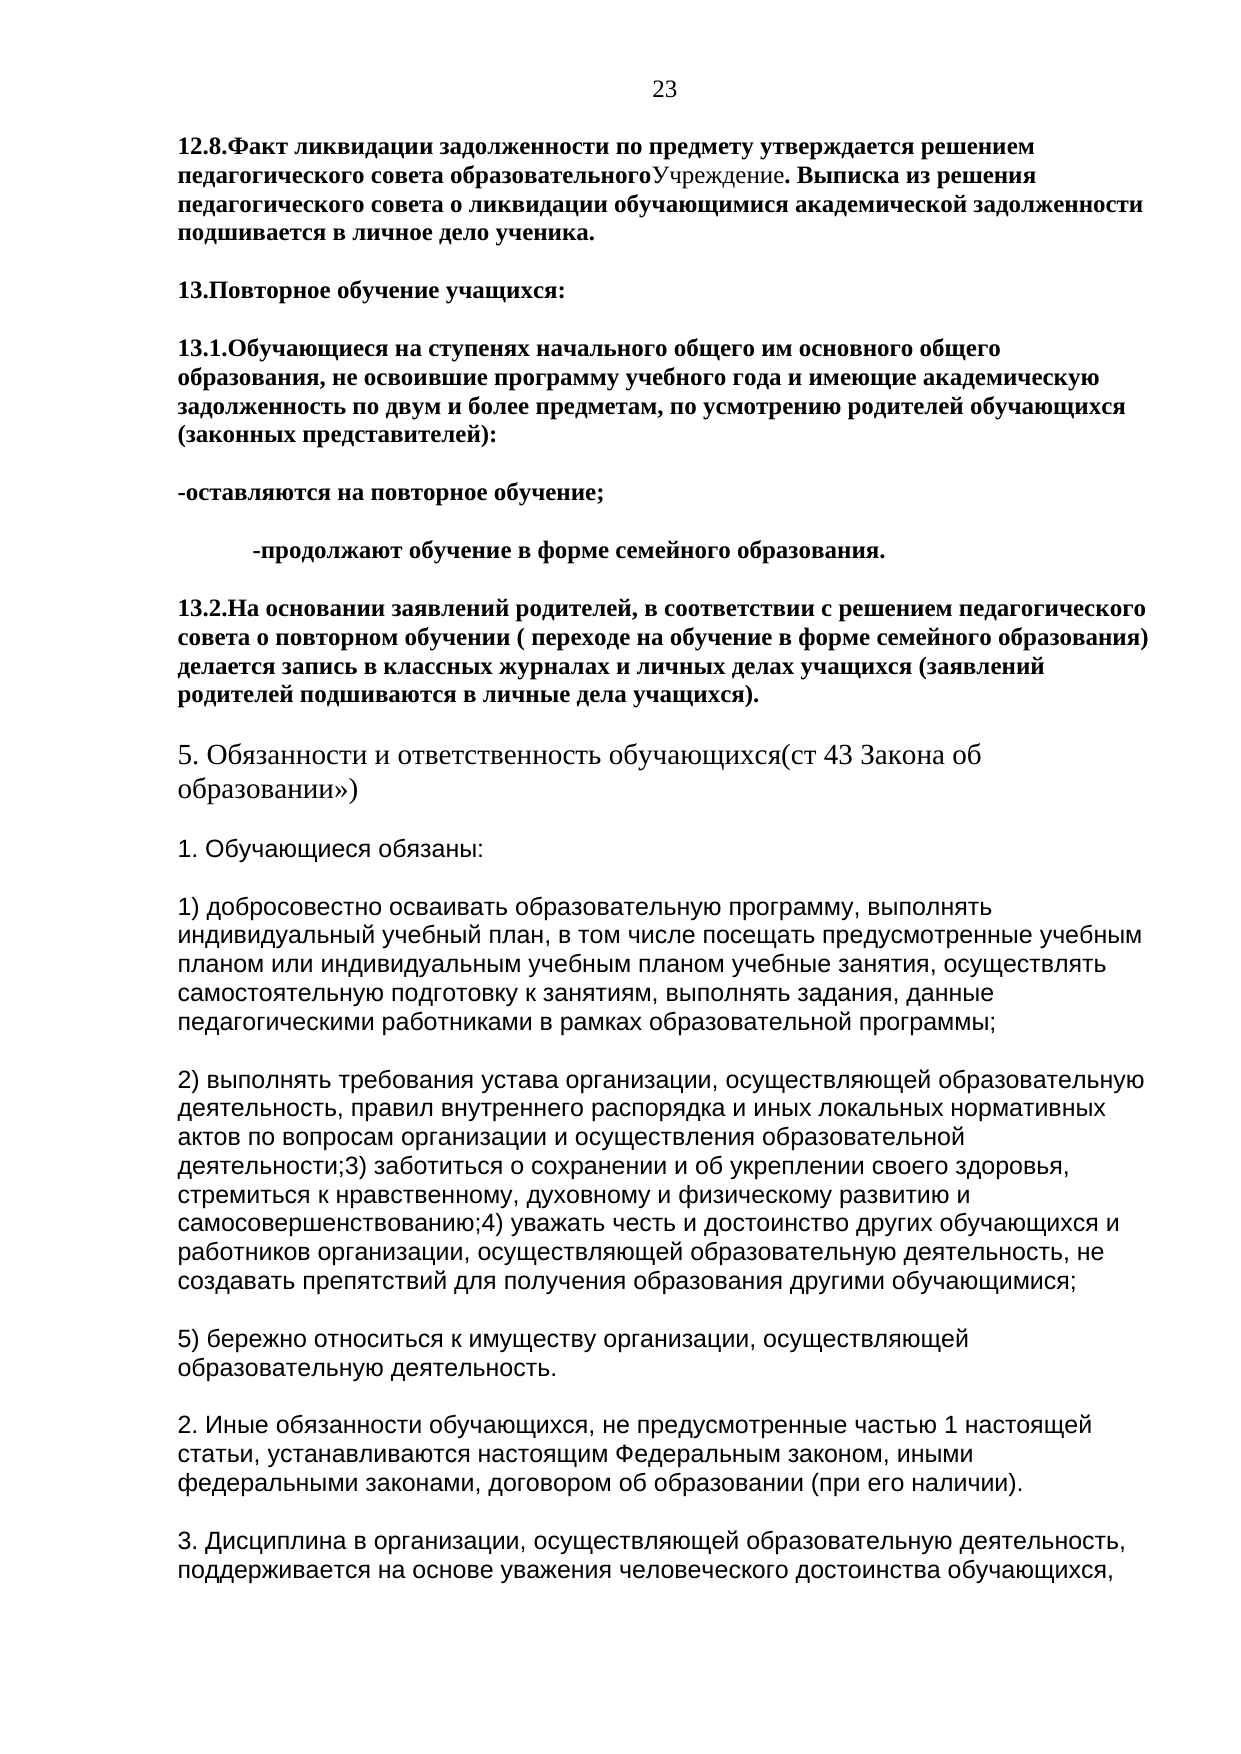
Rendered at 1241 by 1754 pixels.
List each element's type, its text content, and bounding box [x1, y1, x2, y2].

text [177, 1526, 1152, 1583]
text 13.2.На основании заявлений родителей, в соответствии с решением педагогического совета о повторном обучении ( переходе на обучение в форме семейного образования) делается запись в классных журналах и личных делах учащихся (заявлений родителей подшиваются в личные дела учащихся). [177, 593, 1152, 708]
text -оставляются на повторное обучение; [177, 477, 1152, 506]
text 5) бережно относиться к имуществу организации, осуществляющей образовательную деятельность. [177, 1324, 1152, 1381]
text 13.1.Обучающиеся на ступенях начального общего им основного общего образования, не освоившие программу учебного года и имеющие академическую задолженность по двум и более предметам, по усмотрению родителей обучающихся (законных представителей): [177, 333, 1152, 448]
text 2) выполнять требования устава организации, осуществляющей образовательную деятельность, правил внутреннего распорядка и иных локальных нормативных актов по вопросам организации и осуществления образовательной деятельности;3) заботиться о сохранении и об укреплении своего здоровья, стремиться к нравственному, духовному и физическому развитию и самосовершенствованию;4) уважать честь и достоинство других обучающихся и работников организации, осуществляющей образовательную деятельность, не создавать препятствий для получения образования другими обучающимися; [177, 1064, 1152, 1294]
text 5. Обязанности и ответственность обучающихся(ст 43 Закона об образовании») [177, 737, 1152, 804]
text -продолжают обучение в форме семейного образования. [252, 535, 1152, 564]
text 12.8.Факт ликвидации задолженности по предмету утверждается решением педагогического совета образовательногоУчреждение. Выписка из решения педагогического совета о ликвидации обучающимися академической задолженности подшивается в личное дело ученика. [177, 131, 1152, 246]
text 1. Обучающиеся обязаны: [177, 834, 1152, 862]
text 2. Иные обязанности обучающихся, не предусмотренные частью 1 настоящей статьи, устанавливаются настоящим Федеральным законом, иными федеральными законами, договором об образовании (при его наличии). [177, 1410, 1152, 1497]
text 1) добросовестно осваивать образовательную программу, выполнять индивидуальный учебный план, в том числе посещать предусмотренные учебным планом или индивидуальным учебным планом учебные занятия, осуществлять самостоятельную подготовку к занятиям, выполнять задания, данные педагогическими работниками в рамках образовательной программы; [177, 892, 1152, 1035]
text 13.Повторное обучение учащихся: [177, 275, 1152, 304]
